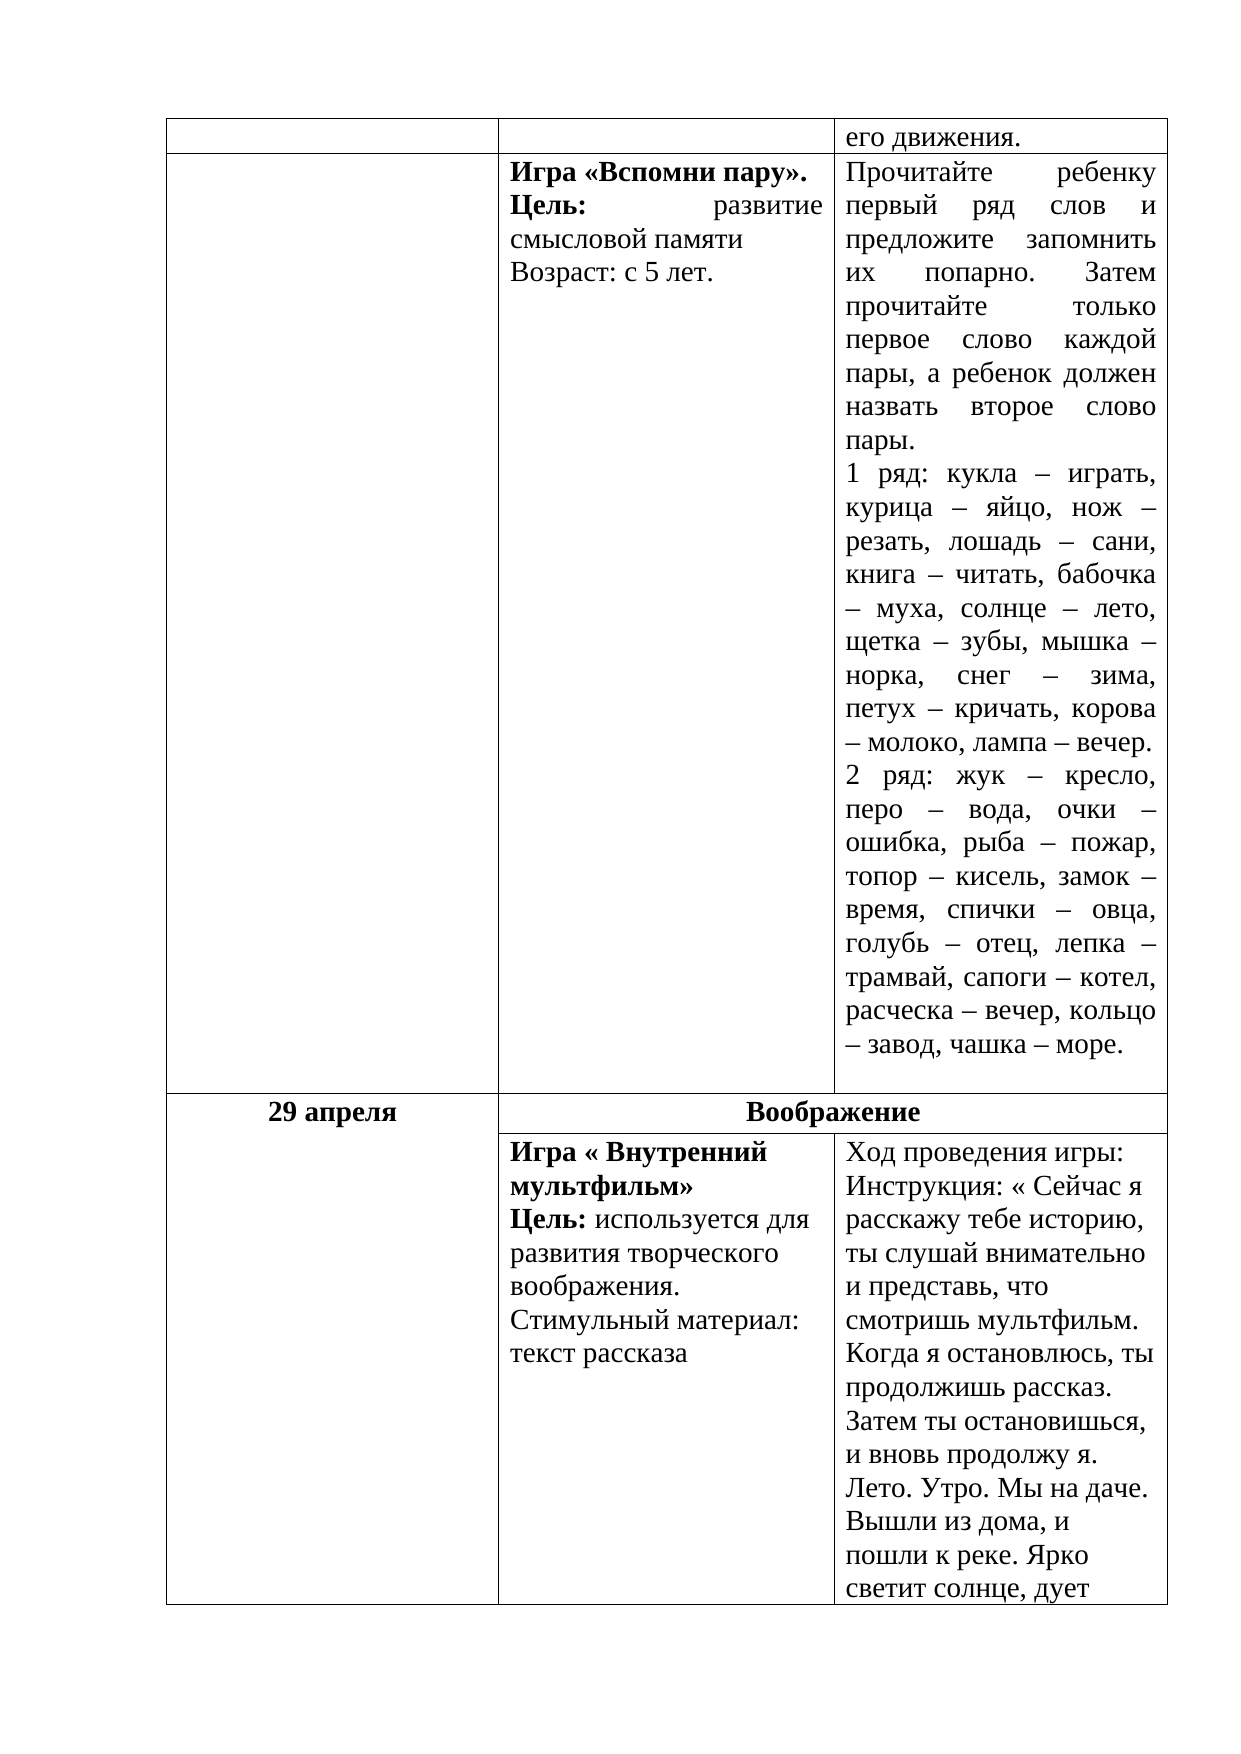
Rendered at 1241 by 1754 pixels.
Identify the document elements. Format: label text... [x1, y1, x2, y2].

table_cell Игра «Вспомни пару». Цель: развитие смысловой памяти Возраст: с 5 лет. [499, 154, 834, 1093]
table_cell [167, 154, 498, 1093]
table_cell [167, 119, 498, 153]
table_cell Прочитайте ребенку первый ряд слов и предложите запомнить их попарно. Затем прочитайте только первое слово каждой пары, а ребенок должен назвать второе слово пары. 1 ряд: кукла – играть, курица – яйцо, нож – резать, лошадь – сани, книга – читать, бабочка – муха, солнце – лето, щетка – зубы, мышка – норка, снег – зима, петух – кричать, корова – молоко, лампа – вечер. 2 ряд: жук – кресло, перо – вода, очки – ошибка, рыба – пожар, топор – кисель, замок – время, спички – овца, голубь – отец, лепка – трамвай, сапоги – котел, расческа – вечер, кольцо – завод, чашка – море. [835, 154, 1167, 1093]
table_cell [499, 119, 834, 153]
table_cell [499, 1134, 834, 1604]
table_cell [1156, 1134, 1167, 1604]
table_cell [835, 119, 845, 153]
table_cell 29 апреля [167, 1094, 498, 1604]
table_cell Воображение [499, 1094, 1167, 1133]
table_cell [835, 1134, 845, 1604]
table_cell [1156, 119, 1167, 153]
